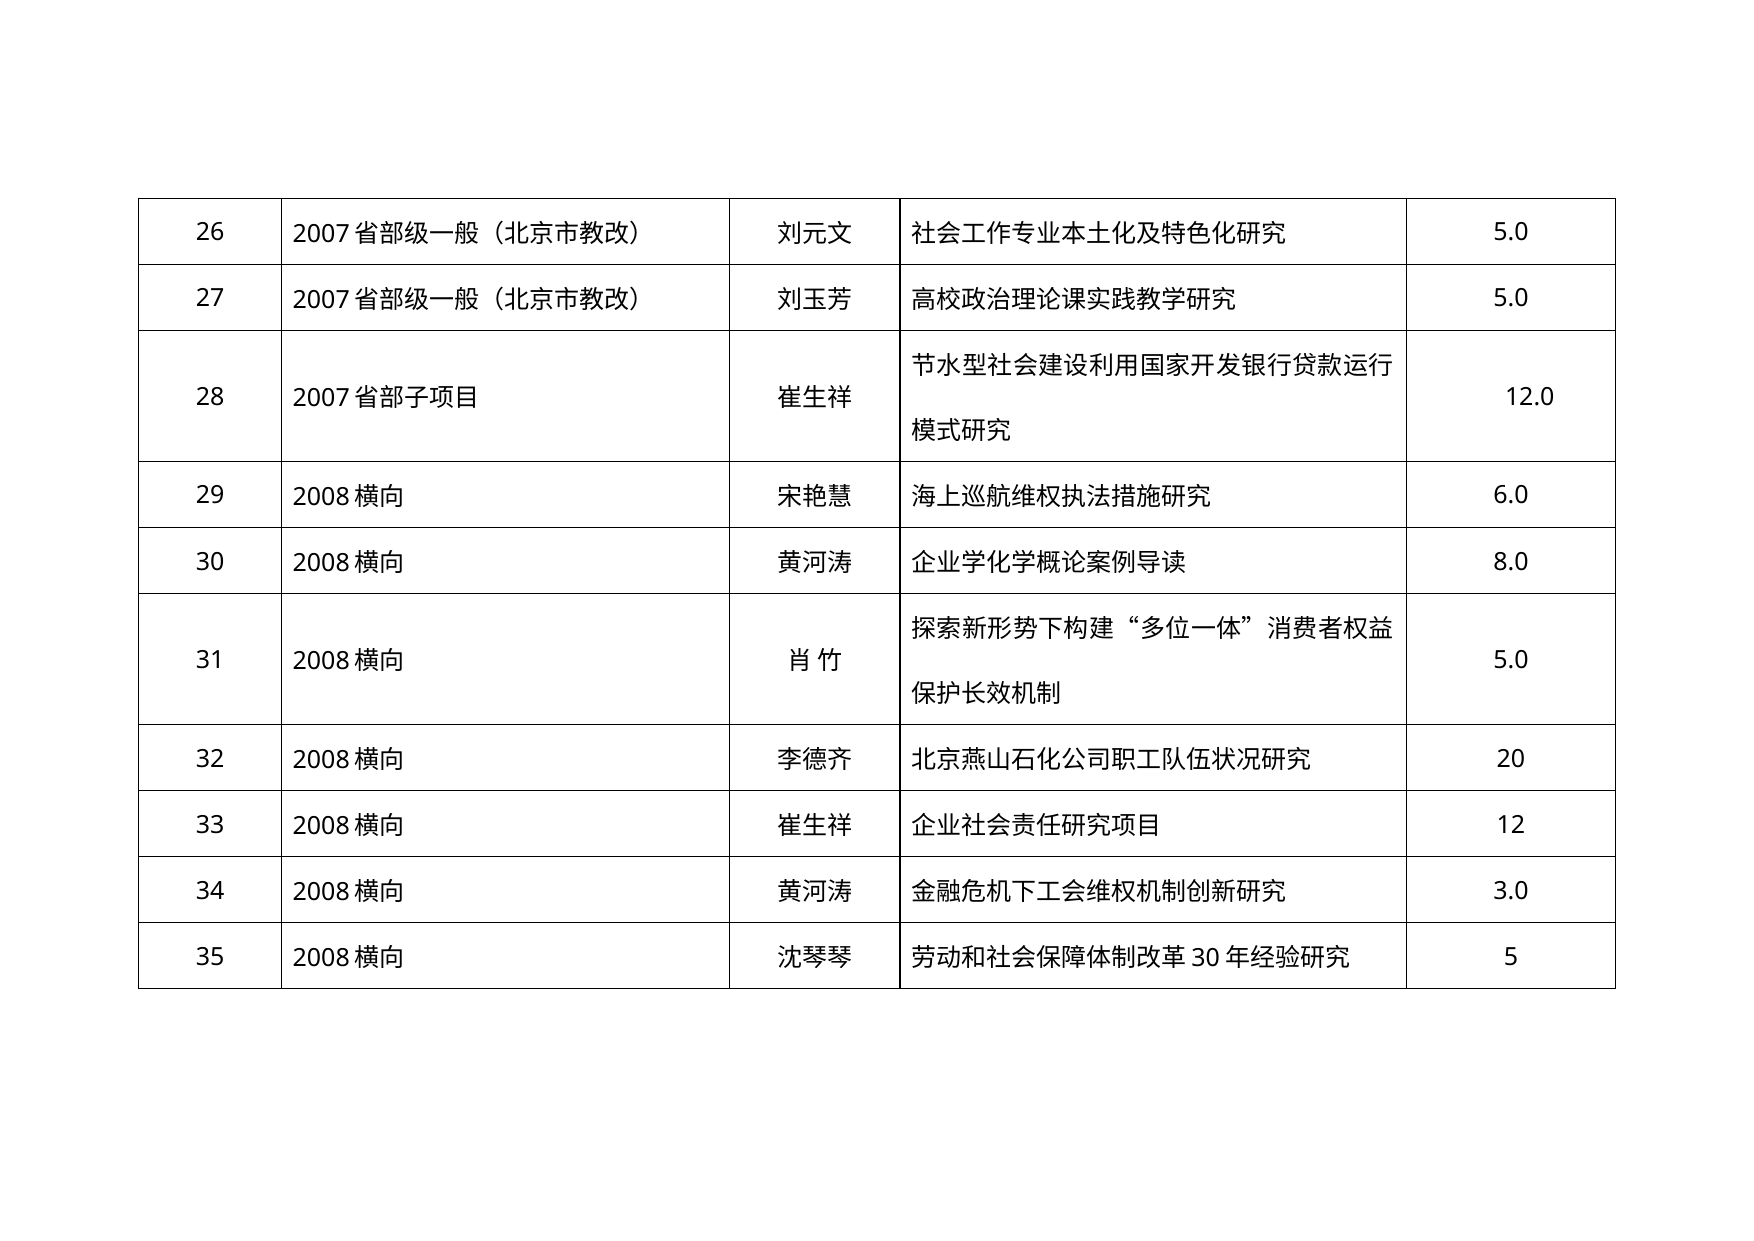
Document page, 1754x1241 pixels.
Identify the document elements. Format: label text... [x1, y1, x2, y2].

table_cell 2008横向 [282, 725, 729, 790]
table_cell 2008横向 [282, 791, 729, 856]
table_cell 宋艳慧 [730, 462, 899, 527]
table_cell 刘元文 [730, 199, 899, 264]
table_cell 12 [1407, 791, 1615, 856]
table_cell 5 [1407, 923, 1615, 988]
table_cell 北京燕山石化公司职工队伍状况研究 [901, 725, 1406, 790]
table_cell 劳动和社会保障体制改革30年经验研究 [901, 923, 1406, 988]
table_cell 6.0 [1407, 462, 1615, 527]
table_cell 沈琴琴 [730, 923, 899, 988]
table_cell 2007省部子项目 [282, 331, 729, 461]
table_cell 节水型社会建设利用国家开发银行贷款运行模式研究 [901, 331, 1406, 461]
table_cell 社会工作专业本土化及特色化研究 [901, 199, 1406, 264]
table_cell 2007省部级一般（北京市教改） [282, 265, 729, 330]
table_cell 探索新形势下构建“多位一体”消费者权益保护长效机制 [901, 594, 1406, 724]
table_cell 5.0 [1407, 594, 1615, 724]
table_cell 3.0 [1407, 857, 1615, 922]
table_cell 29 [139, 462, 281, 527]
table_cell 金融危机下工会维权机制创新研究 [901, 857, 1406, 922]
table_cell 企业学化学概论案例导读 [901, 528, 1406, 593]
table_cell 27 [139, 265, 281, 330]
table_cell 2007省部级一般（北京市教改） [282, 199, 729, 264]
table_cell 海上巡航维权执法措施研究 [901, 462, 1406, 527]
table_cell 30 [139, 528, 281, 593]
table_cell 33 [139, 791, 281, 856]
table_cell 黄河涛 [730, 528, 899, 593]
table_cell 企业社会责任研究项目 [901, 791, 1406, 856]
table_cell 5.0 [1407, 265, 1615, 330]
table_cell 28 [139, 331, 281, 461]
table_cell 崔生祥 [730, 791, 899, 856]
table_cell 2008横向 [282, 857, 729, 922]
table_cell 2008横向 [282, 462, 729, 527]
table_cell 5.0 [1407, 199, 1615, 264]
table_cell 8.0 [1407, 528, 1615, 593]
table_cell 20 [1407, 725, 1615, 790]
table_cell 黄河涛 [730, 857, 899, 922]
table_cell 高校政治理论课实践教学研究 [901, 265, 1406, 330]
table_cell 李德齐 [730, 725, 899, 790]
table_cell 2008横向 [282, 594, 729, 724]
table_cell 35 [139, 923, 281, 988]
table_cell 32 [139, 725, 281, 790]
table_cell 崔生祥 [730, 331, 899, 461]
table_cell 刘玉芳 [730, 265, 899, 330]
table_cell 12.0 [1407, 331, 1615, 461]
table_cell 肖 竹 [730, 594, 899, 724]
table_cell 26 [139, 199, 281, 264]
table_cell 34 [139, 857, 281, 922]
table_cell 2008横向 [282, 528, 729, 593]
table_cell 2008横向 [282, 923, 729, 988]
table_cell 31 [139, 594, 281, 724]
